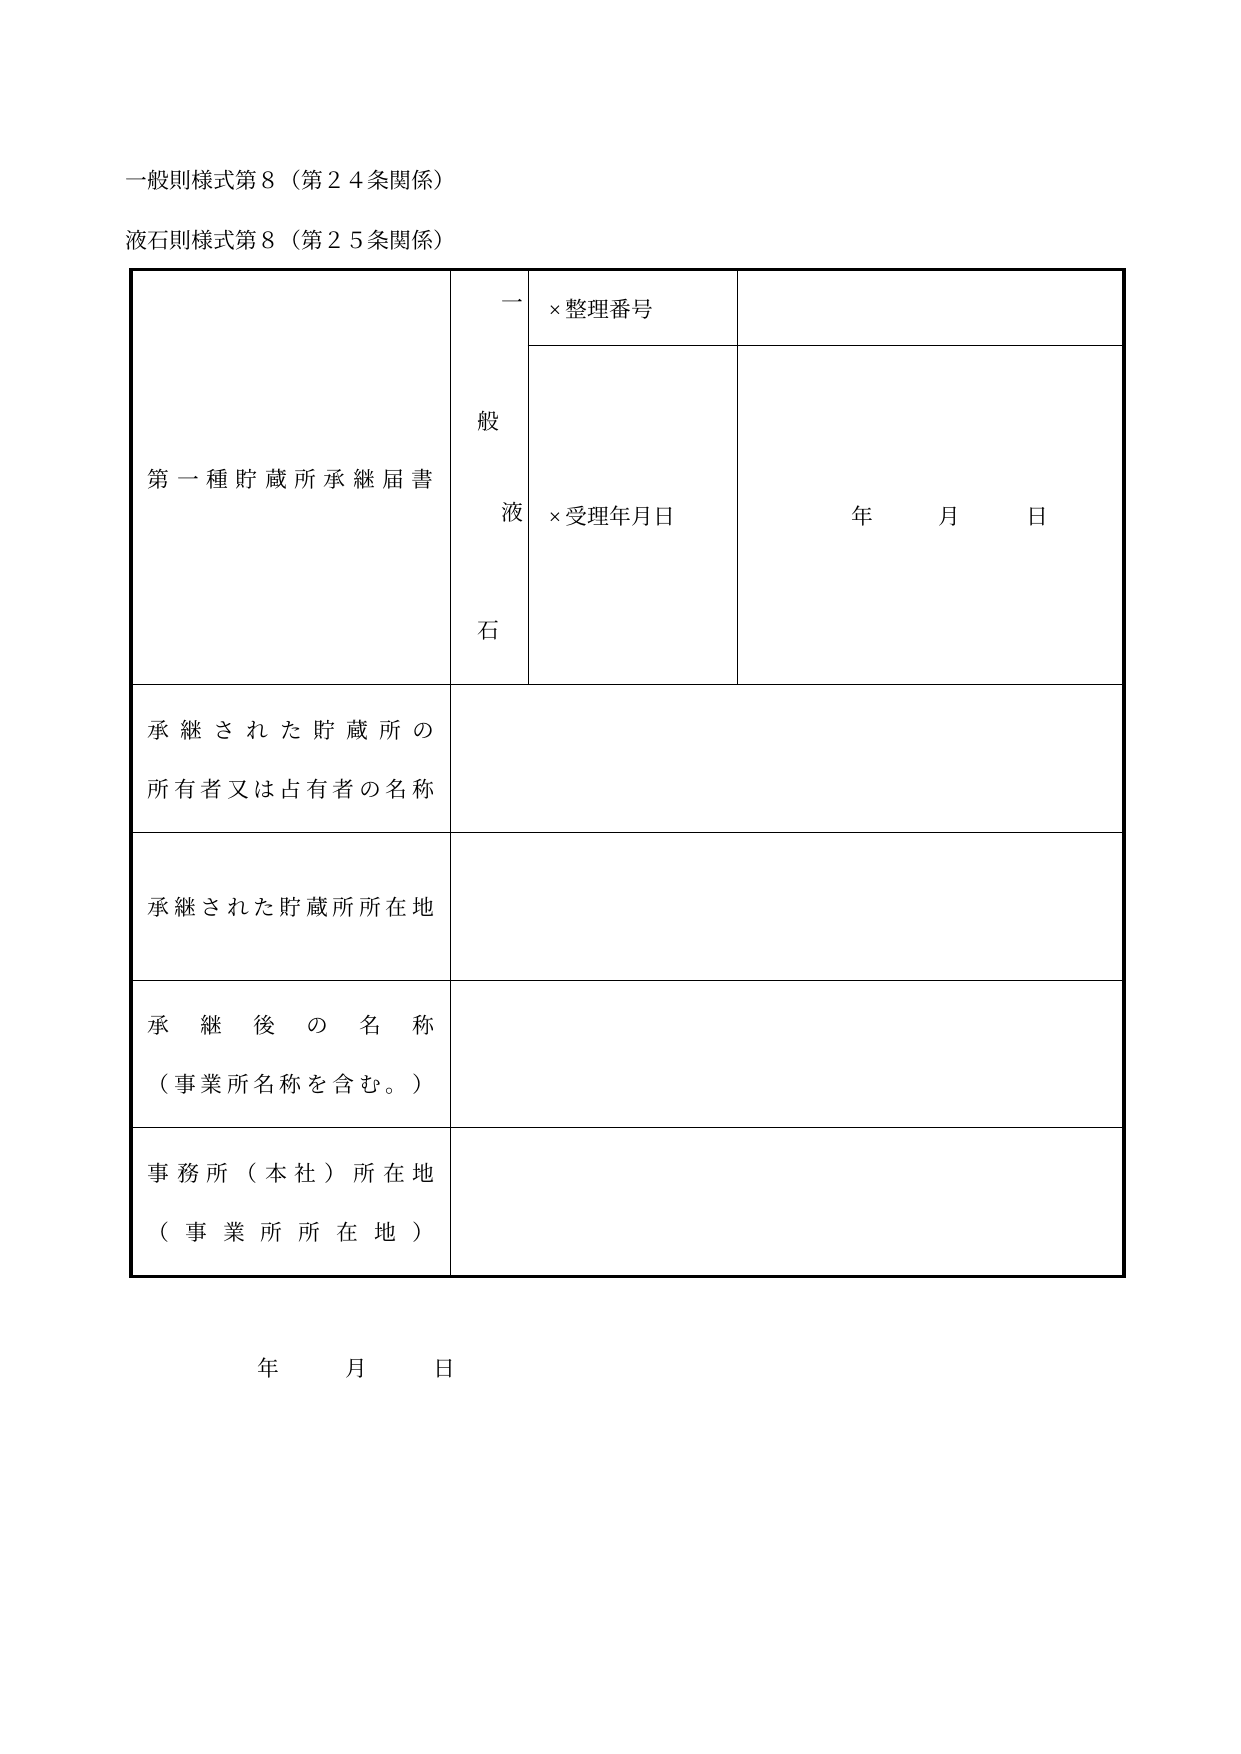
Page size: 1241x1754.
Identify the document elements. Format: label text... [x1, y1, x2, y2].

table_cell 年 月 日 [738, 346, 1122, 684]
table_cell 承継された貯蔵所所在地 [133, 833, 450, 979]
table_cell 承継された貯蔵所の 所有者又は占有者の名称 [133, 685, 450, 832]
table_cell [451, 685, 1122, 832]
table_cell 事務所（本社）所在地 （事業所所在地） [133, 1128, 450, 1275]
text 一般則様式第８（第２４条関係） [126, 149, 1114, 209]
table_header [738, 271, 1122, 345]
table_header 第一種貯蔵所承継届書 [133, 271, 450, 684]
table_cell [451, 981, 1122, 1127]
table_cell ×受理年月日 [529, 346, 737, 684]
text 年 月 日 [246, 1337, 1114, 1397]
text 液石則様式第８（第２５条関係） [126, 209, 1114, 268]
table_cell [451, 1128, 1122, 1275]
table_header ×整理番号 [529, 271, 737, 345]
table_cell 承継後の名称 （事業所名称を含む。） [133, 981, 450, 1127]
table_cell [451, 833, 1122, 979]
table_header 一般 液石 [451, 271, 528, 684]
